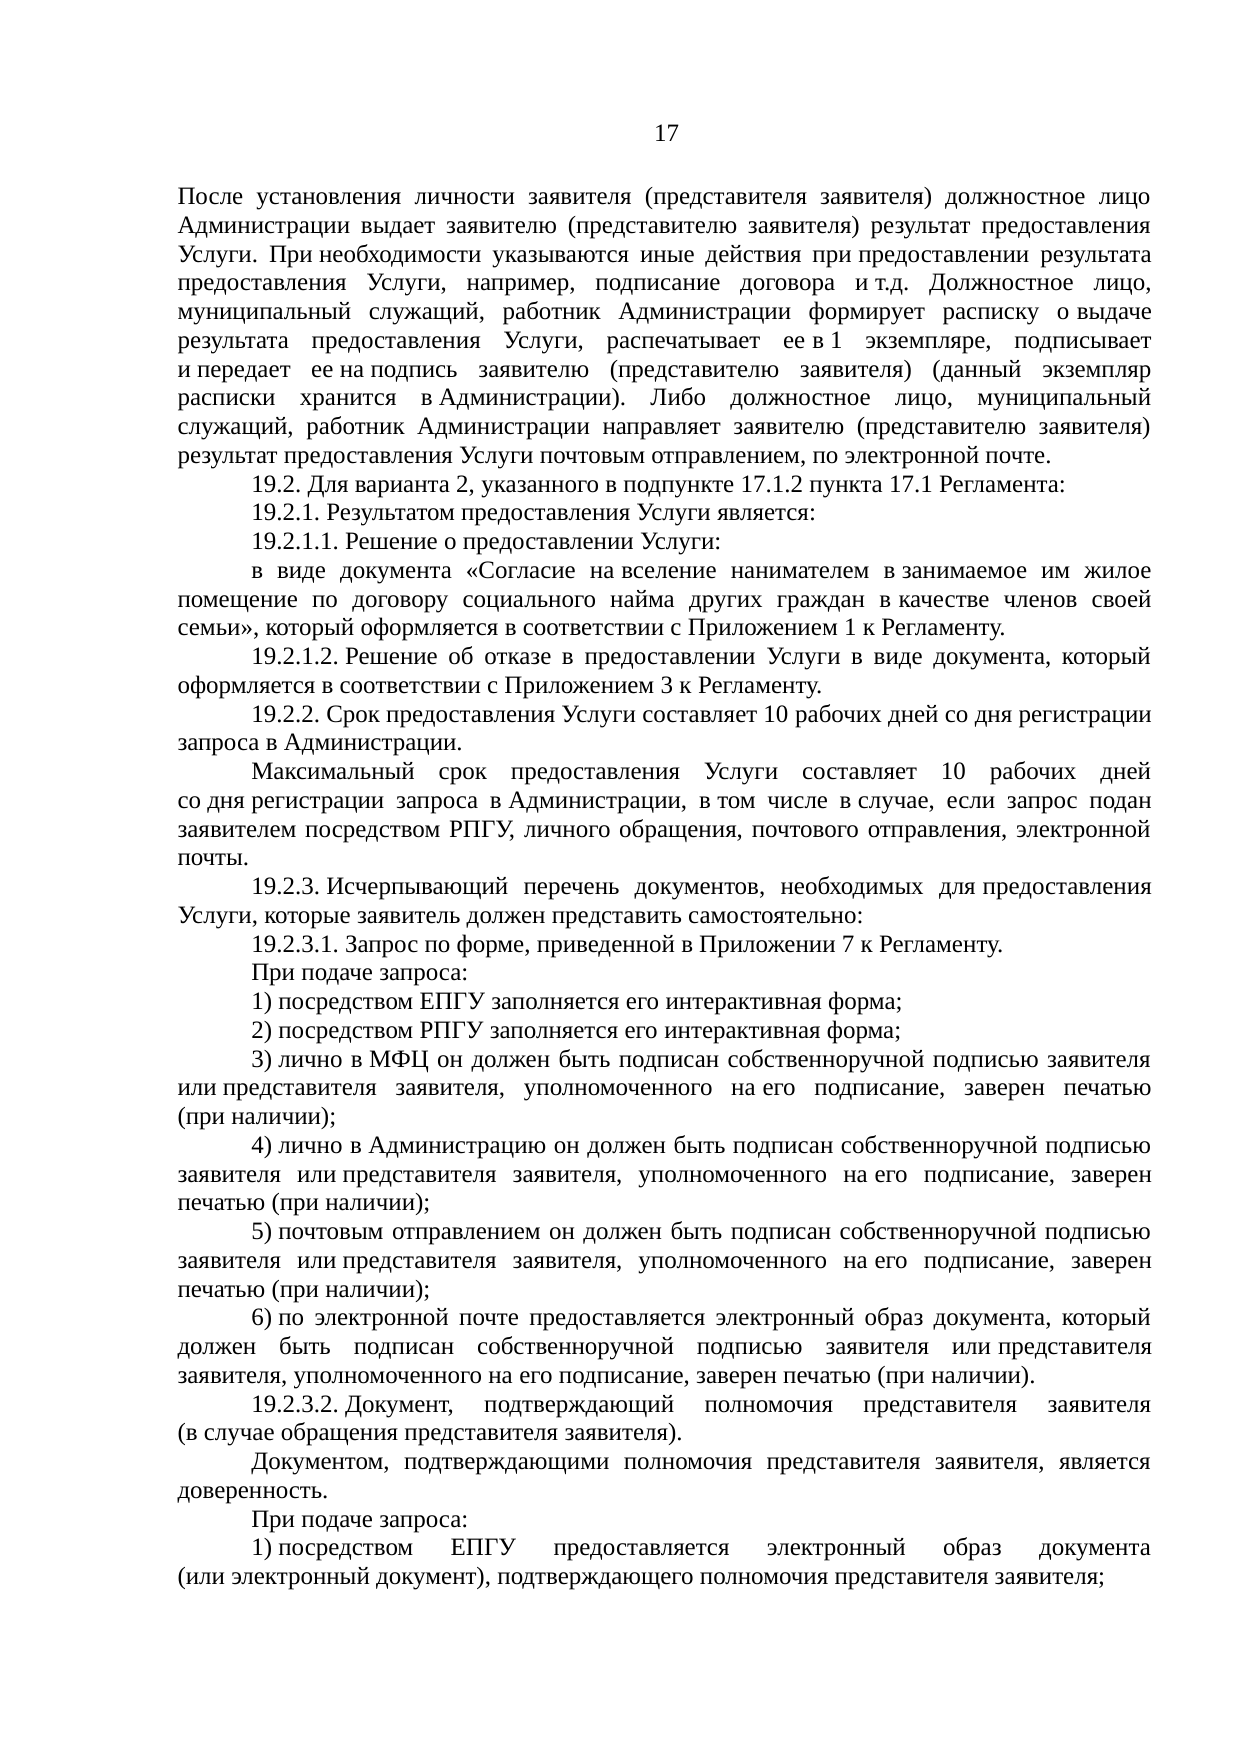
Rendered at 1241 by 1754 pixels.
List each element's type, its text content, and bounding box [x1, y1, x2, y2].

text 5) почтовым отправлением он должен быть подписан собственноручной подписью заявителя или представителя заявителя, уполномоченного на его подписание, заверен печатью (при наличии); [177, 1216, 1152, 1302]
text 19.2.1.1. Решение о предоставлении Услуги: [177, 526, 1152, 555]
text 6) по электронной почте предоставляется электронный образ документа, который должен быть подписан собственноручной подписью заявителя или представителя заявителя, уполномоченного на его подписание, заверен печатью (при наличии). [177, 1302, 1152, 1389]
text 19.2.3. Исчерпывающий перечень документов, необходимых для предоставления Услуги, которые заявитель должен представить самостоятельно: [177, 871, 1152, 929]
text При подаче запроса: [177, 1504, 1152, 1532]
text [177, 181, 1152, 469]
text 19.2.1. Результатом предоставления Услуги является: [177, 497, 1152, 526]
text 1) посредством ЕПГУ предоставляется электронный образ документа (или электронный документ), подтверждающего полномочия представителя заявителя; [177, 1532, 1152, 1590]
text 19.2.1.2. Решение об отказе в предоставлении Услуги в виде документа, который оформляется в соответствии с Приложением 3 к Регламенту. [177, 641, 1152, 699]
text 3) лично в МФЦ он должен быть подписан собственноручной подписью заявителя или представителя заявителя, уполномоченного на его подписание, заверен печатью (при наличии); [177, 1044, 1152, 1130]
text 19.2.2. Срок предоставления Услуги составляет 10 рабочих дней со дня регистрации запроса в Администрации. [177, 699, 1152, 756]
text 19.2.3.2. Документ, подтверждающий полномочия представителя заявителя (в случае обращения представителя заявителя). [177, 1389, 1152, 1446]
text Максимальный срок предоставления Услуги составляет 10 рабочих дней со дня регистрации запроса в Администрации, в том числе в случае, если запрос подан заявителем посредством РПГУ, личного обращения, почтового отправления, электронной почты. [177, 756, 1152, 871]
text 2) посредством РПГУ заполняется его интерактивная форма; [177, 1015, 1152, 1044]
text в виде документа «Согласие на вселение нанимателем в занимаемое им жилое помещение по договору социального найма других граждан в качестве членов своей семьи», который оформляется в соответствии с Приложением 1 к Регламенту. [177, 555, 1152, 641]
text 19.2. Для варианта 2, указанного в подпункте 17.1.2 пункта 17.1 Регламента: [177, 469, 1152, 497]
text При подаче запроса: [177, 957, 1152, 986]
text 1) посредством ЕПГУ заполняется его интерактивная форма; [177, 986, 1152, 1015]
text 4) лично в Администрацию он должен быть подписан собственноручной подписью заявителя или представителя заявителя, уполномоченного на его подписание, заверен печатью (при наличии); [177, 1130, 1152, 1216]
text Документом, подтверждающими полномочия представителя заявителя, является доверенность. [177, 1446, 1152, 1504]
text 19.2.3.1. Запрос по форме, приведенной в Приложении 7 к Регламенту. [177, 929, 1152, 957]
